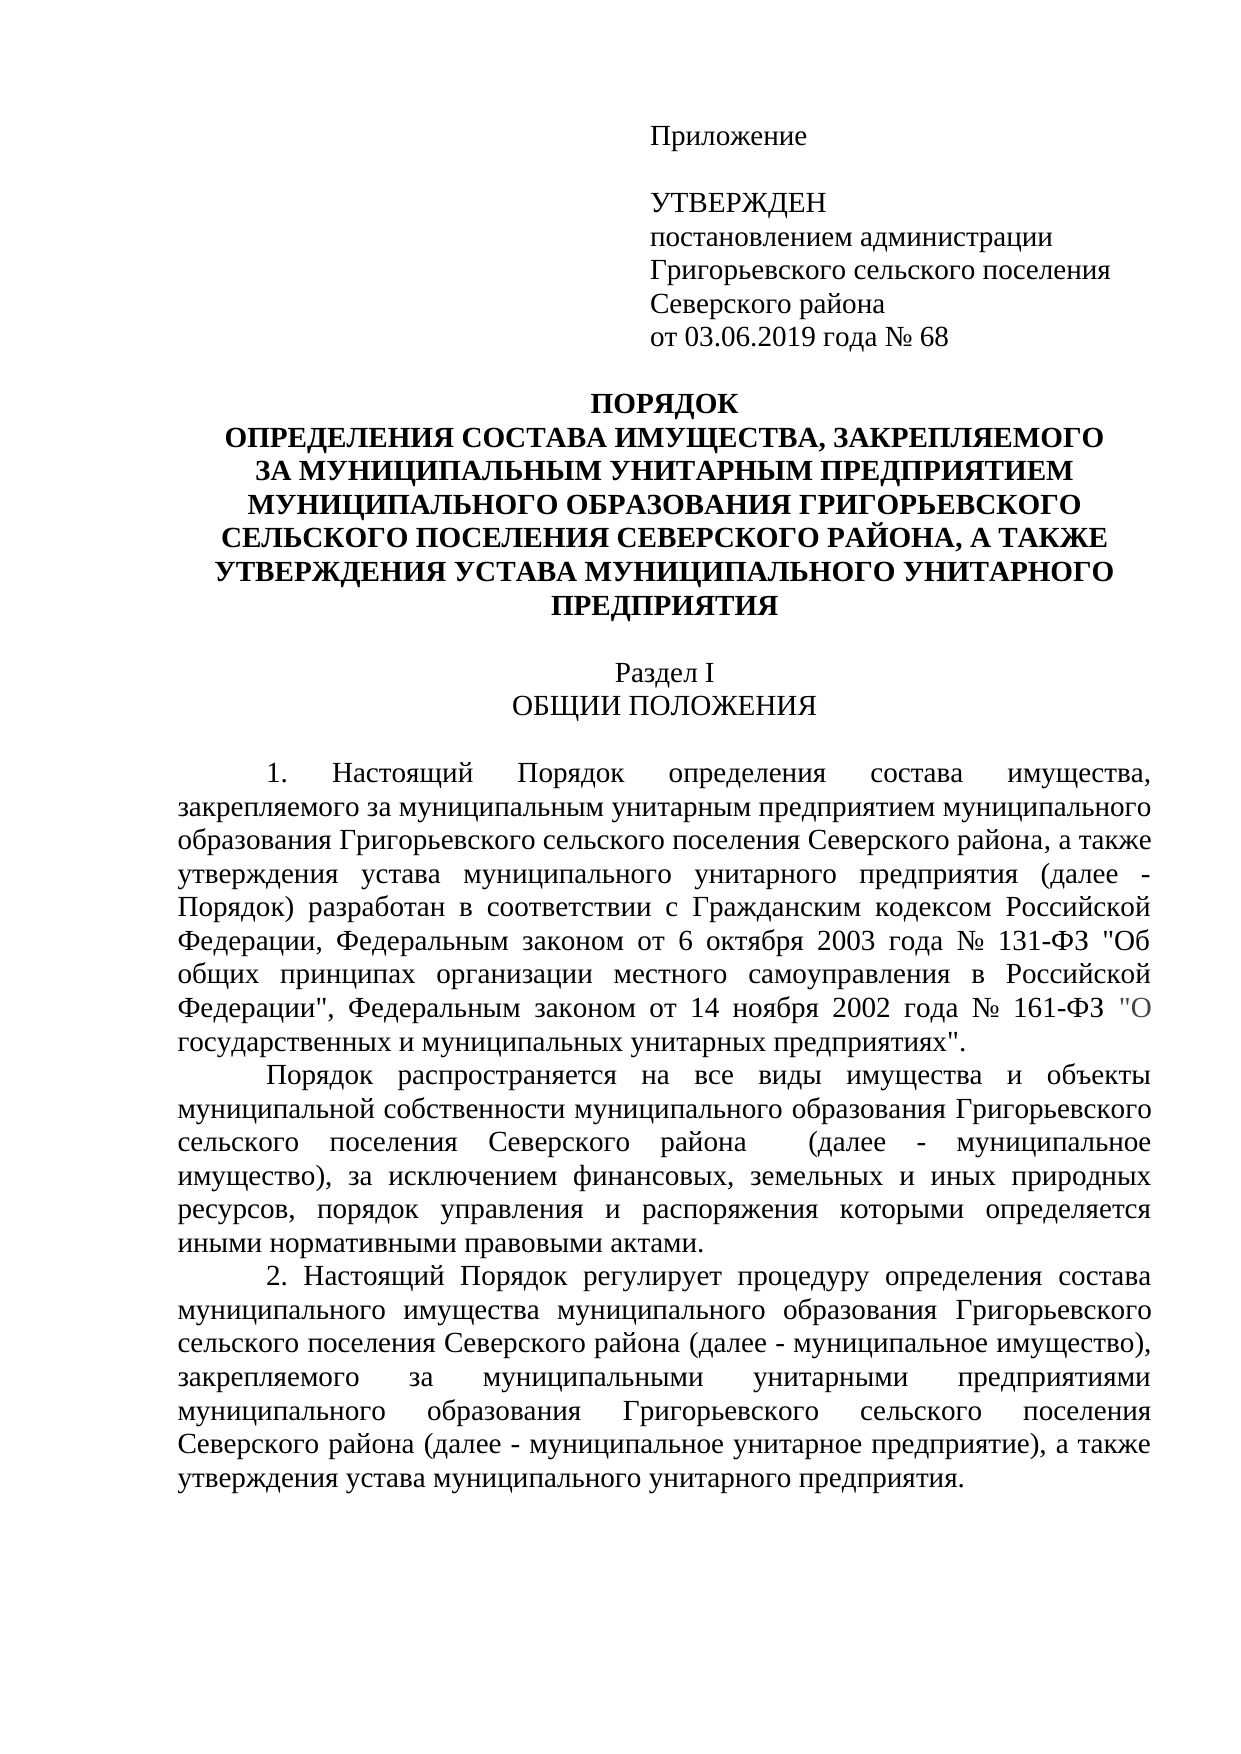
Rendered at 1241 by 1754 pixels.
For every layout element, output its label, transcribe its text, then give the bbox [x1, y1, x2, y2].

text МУНИЦИПАЛЬНОГО ОБРАЗОВАНИЯ ГРИГОРЬЕВСКОГО СЕЛЬСКОГО ПОСЕЛЕНИЯ СЕВЕРСКОГО РАЙОНА, А ТАКЖЕ УТВЕРЖДЕНИЯ УСТАВА МУНИЦИПАЛЬНОГО УНИТАРНОГО ПРЕДПРИЯТИЯ [177, 487, 1152, 621]
text ЗА МУНИЦИПАЛЬНЫМ УНИТАРНЫМ ПРЕДПРИЯТИЕМ [177, 453, 1152, 487]
text ОПРЕДЕЛЕНИЯ СОСТАВА ИМУЩЕСТВА, ЗАКРЕПЛЯЕМОГО [177, 420, 1152, 453]
text Приложение [650, 118, 1152, 152]
text от 03.06.2019 года № 68 [650, 319, 1152, 353]
text 1. Настоящий Порядок определения состава имущества, закрепляемого за муниципальным унитарным предприятием муниципального образования Григорьевского сельского поселения Северского района, а также утверждения устава муниципального унитарного предприятия (далее - Порядок) разработан в соответствии с Гражданским кодексом Российской Федерации, Федеральным законом от 6 октября 2003 года № 131-ФЗ "Об общих принципах организации местного самоуправления в Российской Федерации", Федеральным законом от 14 ноября 2002 года № 161-ФЗ "О государственных и муниципальных унитарных предприятиях". [177, 755, 1152, 1057]
text ОБЩИИ ПОЛОЖЕНИЯ [177, 688, 1152, 722]
text 2. Настоящий Порядок регулирует процедуру определения состава муниципального имущества муниципального образования Григорьевского сельского поселения Северского района (далее - муниципальное имущество), закрепляемого за муниципальными унитарными предприятиями муниципального образования Григорьевского сельского поселения Северского района (далее - муниципальное унитарное предприятие), а также утверждения устава муниципального унитарного предприятия. [177, 1258, 1152, 1493]
text ПОРЯДОК [177, 386, 1152, 420]
text Раздел I [177, 655, 1152, 688]
text УТВЕРЖДЕН [650, 185, 1152, 219]
text постановлением администрации Григорьевского сельского поселения Северского района [650, 219, 1152, 319]
text Порядок распространяется на все виды имущества и объекты муниципальной собственности муниципального образования Григорьевского сельского поселения Северского района (далее - муниципальное имущество), за исключением финансовых, земельных и иных природных ресурсов, порядок управления и распоряжения которыми определяется иными нормативными правовыми актами. [177, 1057, 1152, 1258]
